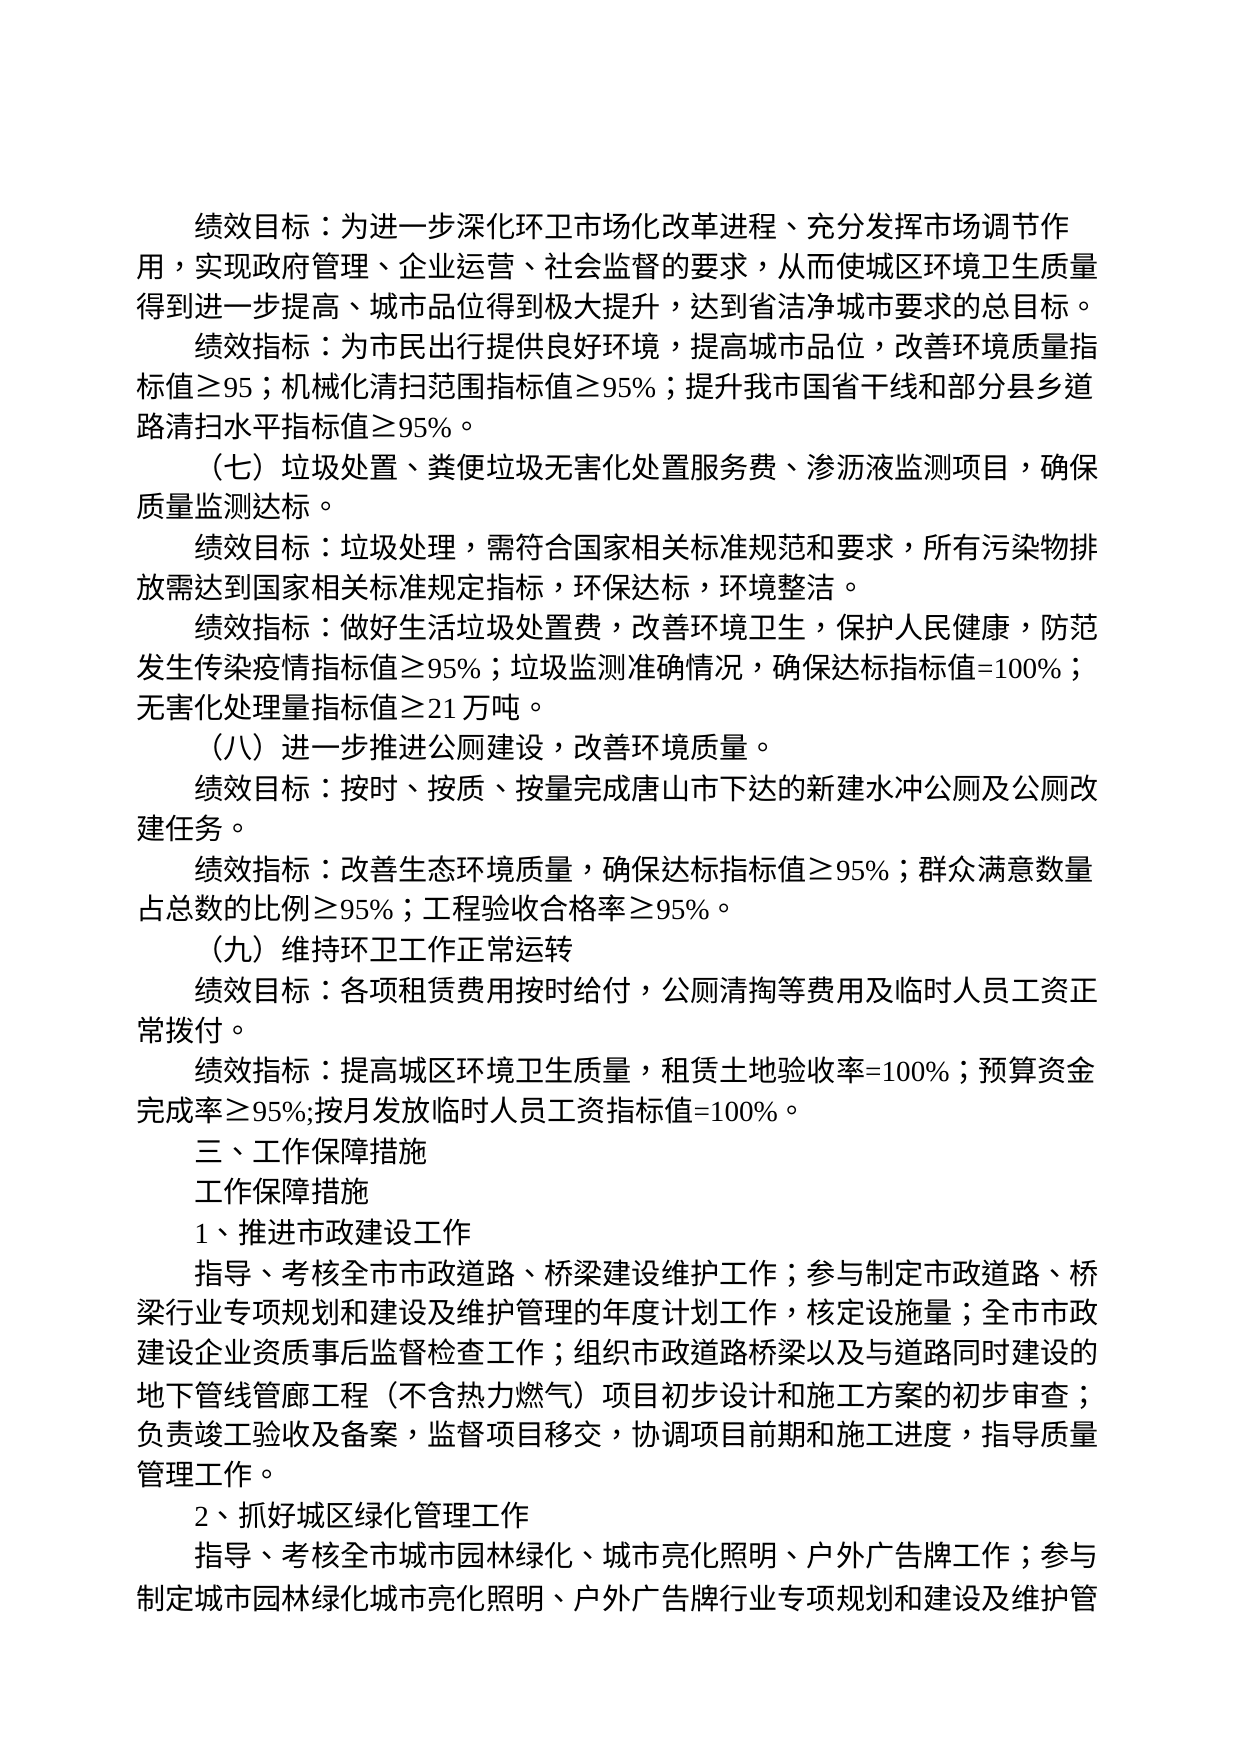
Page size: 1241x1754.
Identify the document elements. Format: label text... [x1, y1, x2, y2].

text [136, 1536, 1104, 1618]
text 绩效目标：各项租赁费用按时给付，公厕清掏等费用及临时人员工资正常拨付。 [136, 970, 1104, 1049]
text （八）进一步推进公厕建设，改善环境质量。 [136, 728, 1104, 767]
text 绩效指标：提高城区环境卫生质量，租赁土地验收率=100%；预算资金完成率≥95%;按月发放临时人员工资指标值=100%。 [136, 1051, 1104, 1130]
text 三、工作保障措施 [136, 1131, 1104, 1171]
text 工作保障措施 [136, 1172, 1104, 1211]
text 绩效指标：为市民出行提供良好环境，提高城市品位，改善环境质量指标值≥95；机械化清扫范围指标值≥95%；提升我市国省干线和部分县乡道路清扫水平指标值≥95%。 [136, 327, 1104, 446]
text 指导、考核全市市政道路、桥梁建设维护工作；参与制定市政道路、桥梁行业专项规划和建设及维护管理的年度计划工作，核定设施量；全市市政建设企业资质事后监督检查工作；组织市政道路桥梁以及与道路同时建设的地下管线管廊工程（不含热力燃气）项目初步设计和施工方案的初步审查；负责竣工验收及备案，监督项目移交，协调项目前期和施工进度，指导质量管理工作。 [136, 1253, 1104, 1494]
text （七）垃圾处置、粪便垃圾无害化处置服务费、渗沥液监测项目，确保质量监测达标。 [136, 447, 1104, 526]
text （九）维持环卫工作正常运转 [136, 929, 1104, 969]
text 绩效目标：按时、按质、按量完成唐山市下达的新建水冲公厕及公厕改建任务。 [136, 768, 1104, 848]
text 绩效指标：改善生态环境质量，确保达标指标值≥95%；群众满意数量占总数的比例≥95%；工程验收合格率≥95%。 [136, 849, 1104, 928]
text 2、抓好城区绿化管理工作 [136, 1495, 1104, 1535]
text 绩效指标：做好生活垃圾处置费，改善环境卫生，保护人民健康，防范发生传染疫情指标值≥95%；垃圾监测准确情况，确保达标指标值=100%；无害化处理量指标值≥21万吨。 [136, 608, 1104, 727]
text 绩效目标：垃圾处理，需符合国家相关标准规范和要求，所有污染物排放需达到国家相关标准规定指标，环保达标，环境整洁。 [136, 527, 1104, 607]
text 1、推进市政建设工作 [136, 1212, 1104, 1252]
text 绩效目标：为进一步深化环卫市场化改革进程、充分发挥市场调节作用，实现政府管理、企业运营、社会监督的要求，从而使城区环境卫生质量得到进一步提高、城市品位得到极大提升，达到省洁净城市要求的总目标。 [136, 207, 1104, 326]
